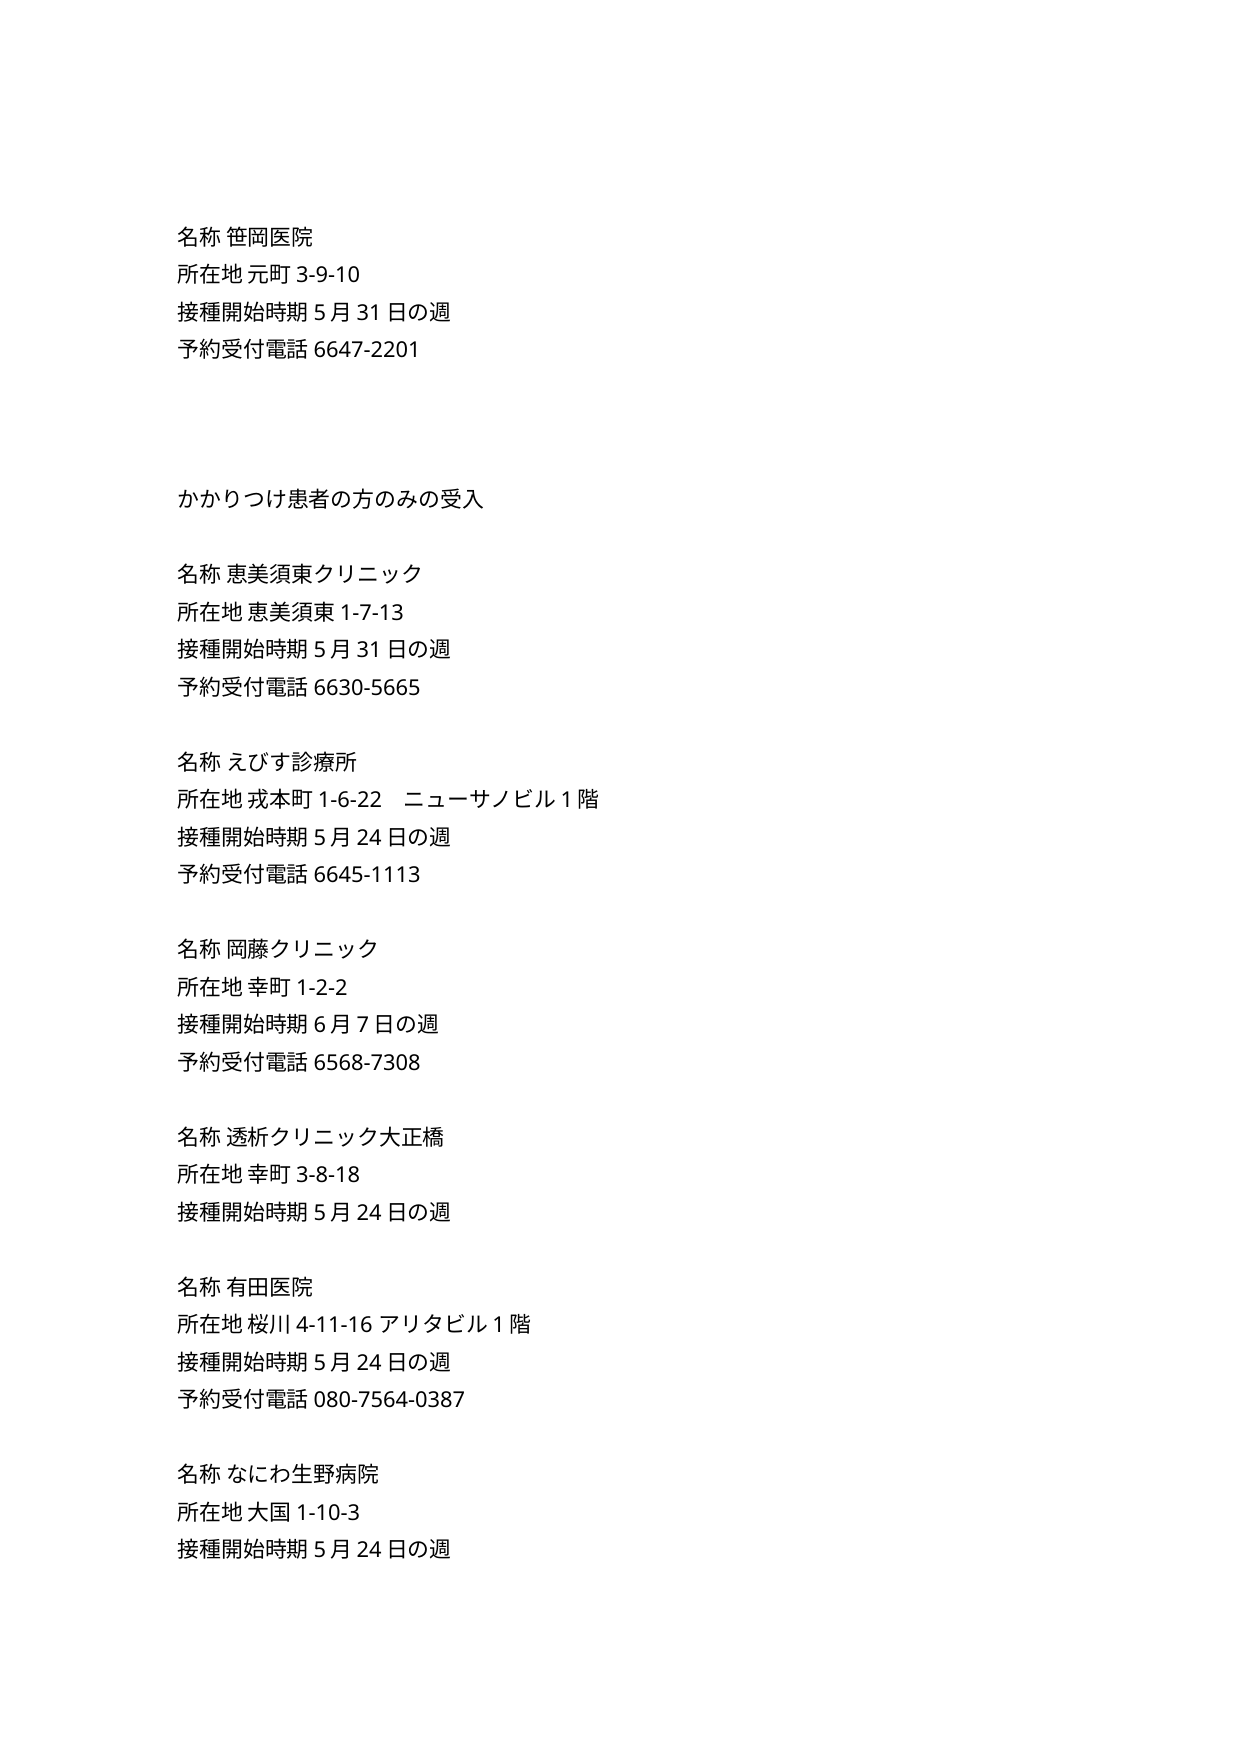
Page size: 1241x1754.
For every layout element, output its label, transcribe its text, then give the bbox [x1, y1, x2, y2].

text 接種開始時期 5月24日の週 [177, 1192, 1063, 1229]
text 接種開始時期 5月24日の週 [177, 1342, 1063, 1379]
text 所在地 幸町1-2-2 [177, 967, 1063, 1004]
text 名称 透析クリニック大正橋 [177, 1117, 1063, 1154]
text 接種開始時期 5月24日の週 [177, 1529, 1063, 1567]
text 予約受付電話 6568-7308 [177, 1042, 1063, 1079]
text 接種開始時期 5月24日の週 [177, 817, 1063, 854]
text かかりつけ患者の方のみの受入 [177, 479, 1063, 517]
text 所在地 恵美須東1-7-13 [177, 592, 1063, 629]
text 接種開始時期 6月7日の週 [177, 1004, 1063, 1042]
text 所在地 大国1-10-3 [177, 1492, 1063, 1529]
text 所在地 幸町3-8-18 [177, 1154, 1063, 1192]
text 名称 えびす診療所 [177, 742, 1063, 779]
text 所在地 桜川4-11-16 アリタビル1階 [177, 1304, 1063, 1342]
text 予約受付電話 6630-5665 [177, 667, 1063, 704]
text 名称 恵美須東クリニック [177, 554, 1063, 592]
text 名称 有田医院 [177, 1267, 1063, 1304]
text 所在地 戎本町1-6-22 ニューサノビル1階 [177, 779, 1063, 817]
text 予約受付電話 6647-2201 [177, 329, 1063, 367]
text 予約受付電話 6645-1113 [177, 854, 1063, 892]
text 予約受付電話 080-7564-0387 [177, 1379, 1063, 1417]
text 名称 岡藤クリニック [177, 929, 1063, 967]
text 所在地 元町3-9-10 [177, 254, 1063, 292]
text 接種開始時期 5月31日の週 [177, 629, 1063, 667]
text 名称 笹岡医院 [177, 217, 1063, 254]
text 名称 なにわ生野病院 [177, 1454, 1063, 1492]
text 接種開始時期 5月31日の週 [177, 292, 1063, 329]
